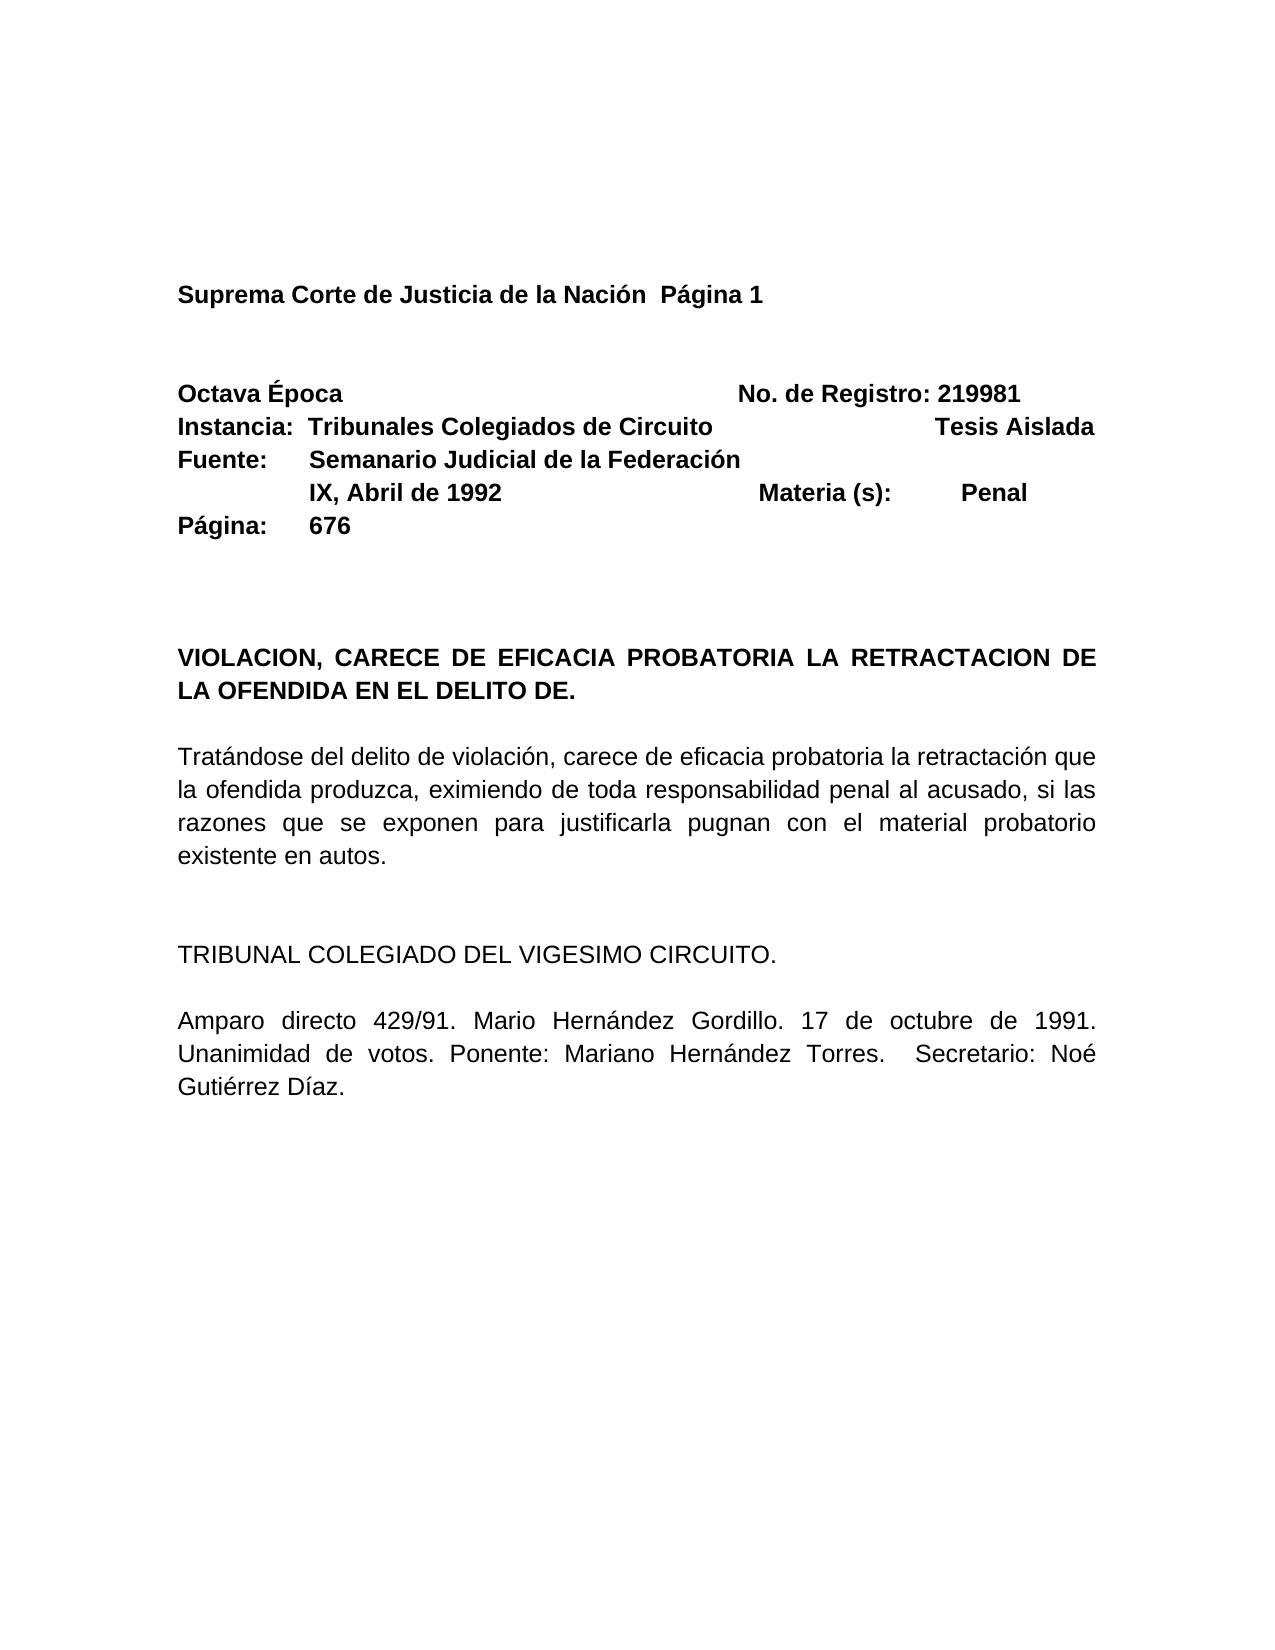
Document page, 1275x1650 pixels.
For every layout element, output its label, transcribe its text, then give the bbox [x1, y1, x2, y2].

text Amparo directo 429/91. Mario Hernández Gordillo. 17 de octubre de 1991. Unanimidad de votos. Ponente: Mariano Hernández Torres. Secretario: Noé Gutiérrez Díaz. [177, 1006, 1098, 1101]
text Página: 676 [177, 511, 1098, 539]
text Tratándose del delito de violación, carece de eficacia probatoria la retractación que la ofendida produzca, eximiendo de toda responsabilidad penal al acusado, si las razones que se exponen para justificarla pugnan con el material probatorio existente en autos. [177, 742, 1098, 870]
text VIOLACION, CARECE DE EFICACIA PROBATORIA LA RETRACTACION DE LA OFENDIDA EN EL DELITO DE. [177, 643, 1098, 705]
text TRIBUNAL COLEGIADO DEL VIGESIMO CIRCUITO. [177, 940, 1098, 969]
text Suprema Corte de Justicia de la Nación Página 1 [177, 280, 1098, 308]
text Fuente: Semanario Judicial de la Federación [177, 445, 1098, 473]
text IX, Abril de 1992 Materia (s): Penal [177, 478, 1098, 507]
text Instancia: Tribunales Colegiados de Circuito Tesis Aislada [177, 412, 1098, 441]
text Octava Época No. de Registro: 219981 [177, 379, 1098, 407]
